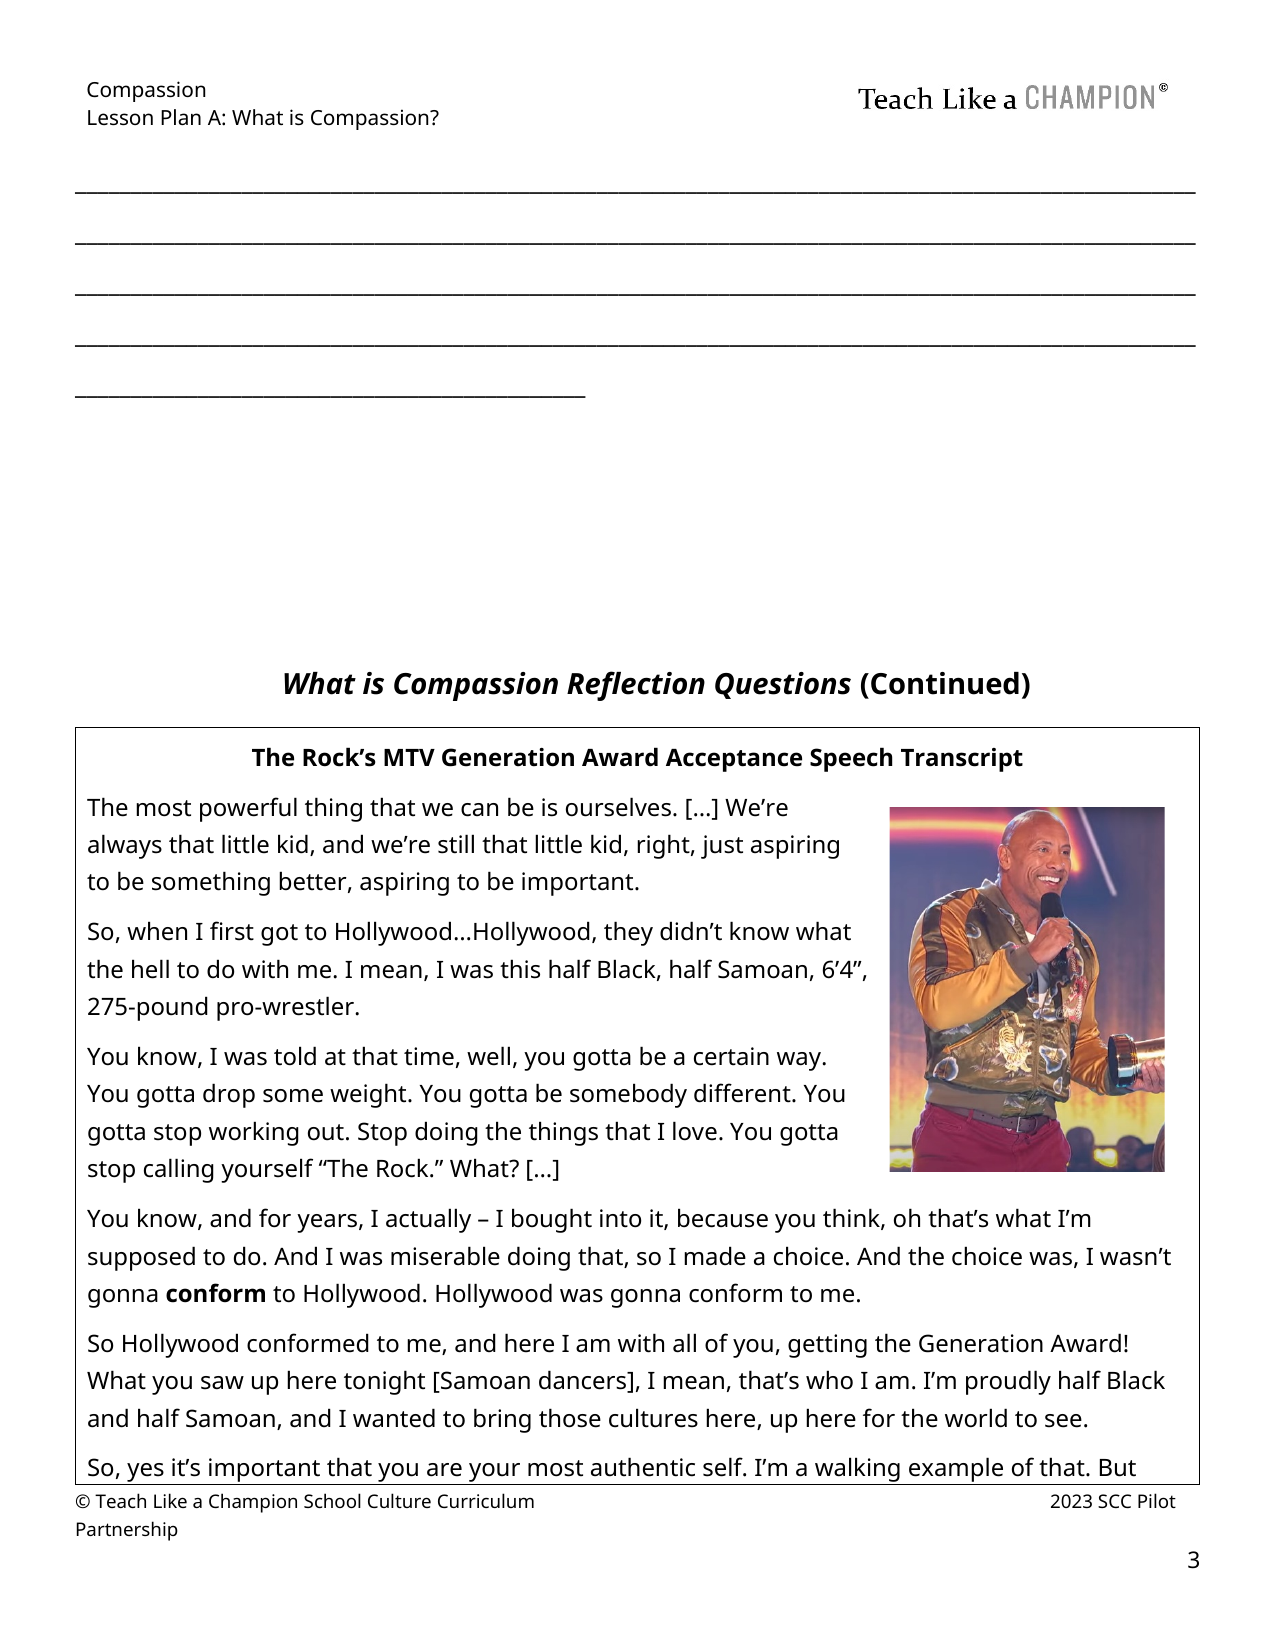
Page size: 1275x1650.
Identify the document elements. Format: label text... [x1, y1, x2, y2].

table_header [76, 728, 1199, 1484]
list What is Compassion Reflection Questions (Continued) [112, 663, 1200, 703]
text __________________________________________________________________________________________________________________________________________________________________________________________________________________________________________________________________________________________________________________________________________________________________________________________________________________________________________________________________ [75, 163, 1200, 401]
picture [836, 75, 1188, 119]
picture [889, 807, 1165, 1172]
